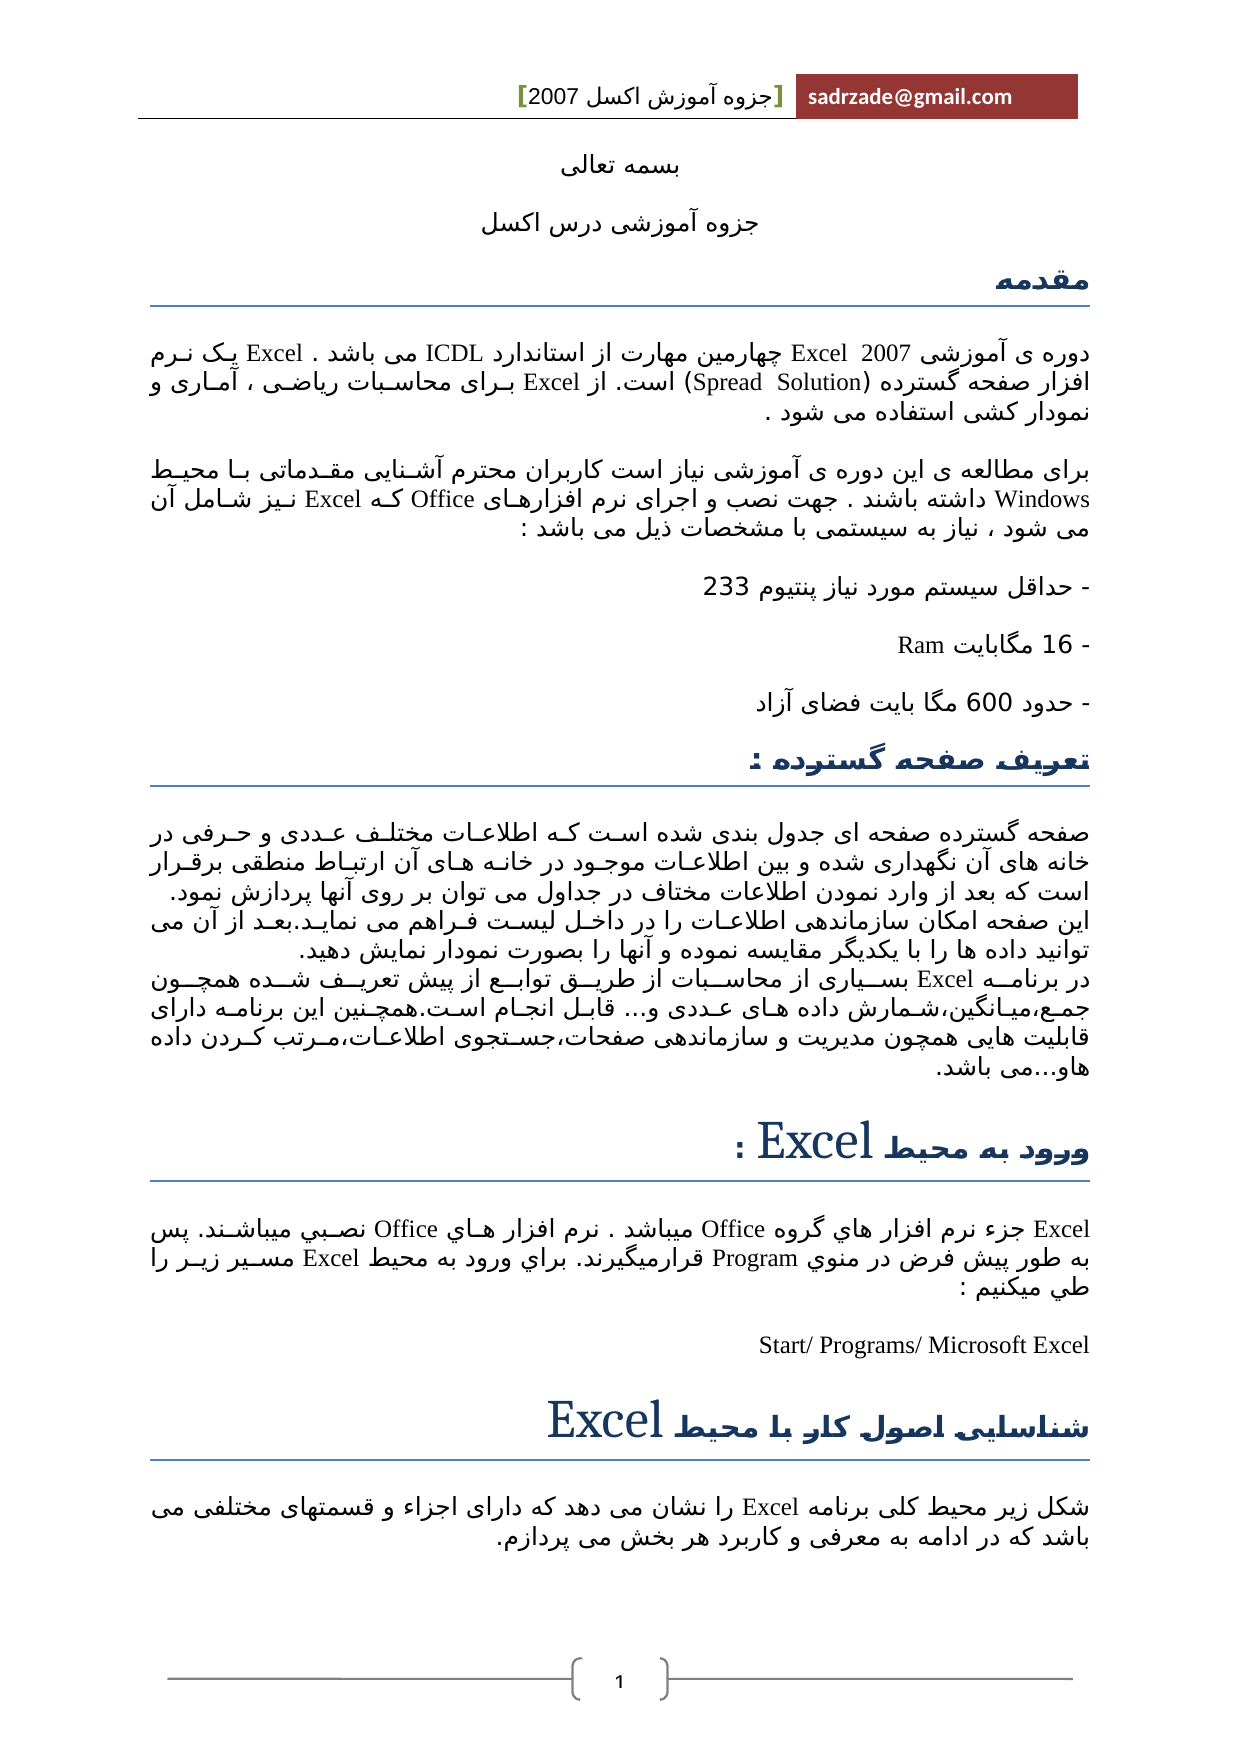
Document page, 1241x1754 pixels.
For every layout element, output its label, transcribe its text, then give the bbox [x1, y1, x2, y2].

text - حدود 600 مگا بایت فضای آزاد [150, 688, 1090, 718]
text صفحه گسترده صفحه ای جدول بندی شده است که اطلاعات مختلف عددی و حرفی در خانه های آن نگهداری شده و بین اطلاعات موجود در خانه های آن ارتباط منطقی برقرار است که بعد از وارد نمودن اطلاعات مختاف در جداول می توان بر روی آنها پردازش نمود. [150, 818, 1090, 906]
text جزوه آموزشی درس اکسل [150, 208, 1090, 237]
text برای مطالعه ی این دوره ی آموزشی نیاز است کاربران محترم آشنایی مقدماتی با محیط Windows داشته باشند . جهت نصب و اجرای نرم افزارهای Office که Excel نیز شامل آن می شود ، نیاز به سیستمی با مشخصات ذیل می باشد : [150, 455, 1090, 543]
title مقدمه [150, 262, 1090, 305]
text - 16 مگابایت Ram [150, 630, 1090, 659]
text دوره ی آموزشی Excel 2007 چهارمین مهارت از استاندارد ICDL می باشد . Excel یک نرم افزار صفحه گسترده (Spread Solution) است. از Excel برای محاسبات ریاضی ، آماری و نمودار کشی استفاده می شود . [150, 338, 1090, 426]
text - حداقل سیستم مورد نیاز پنتیوم 233 [150, 572, 1090, 601]
text شکل زیر محیط کلی برنامه Excel را نشان می دهد که دارای اجزاء و قسمتهای مختلفی می باشد که در ادامه به معرفی و کاربرد هر بخش می پردازم. [150, 1492, 1090, 1551]
text Excel جزء نرم افزار هاي گروه Office ميباشد . نرم افزار هاي Office نصبي ميباشند. پس به طور پيش فرض در منوي Program قرارميگيرند. براي ورود به محيط Excel مسير زير را طي ميكنيم : [150, 1214, 1090, 1301]
title شناسایی اصول کار با محیط Excel [150, 1388, 1090, 1459]
text این صفحه امکان سازماندهی اطلاعات را در داخل لیست فراهم می نماید.بعد از آن می توانید داده ها را با یکدیگر مقایسه نموده و آنها را بصورت نمودار نمایش دهید. [150, 906, 1090, 964]
text بسمه تعالی [150, 150, 1090, 179]
text Start/ Programs/ Microsoft Excel [150, 1331, 1090, 1359]
title ورود به محيط Excel : [150, 1110, 1090, 1180]
title تعريف صفحه گسترده : [150, 743, 1090, 785]
text در برنامه Excel بسیاری از محاسبات از طریق توابع از پیش تعریف شده همچون جمع،میانگین،شمارش داده های عددی و... قابل انجام است.همچنین این برنامه دارای قابلیت هایی همچون مدیریت و سازماندهی صفحات،جستجوی اطلاعات،مرتب کردن داده هاو...می باشد. [150, 964, 1090, 1081]
